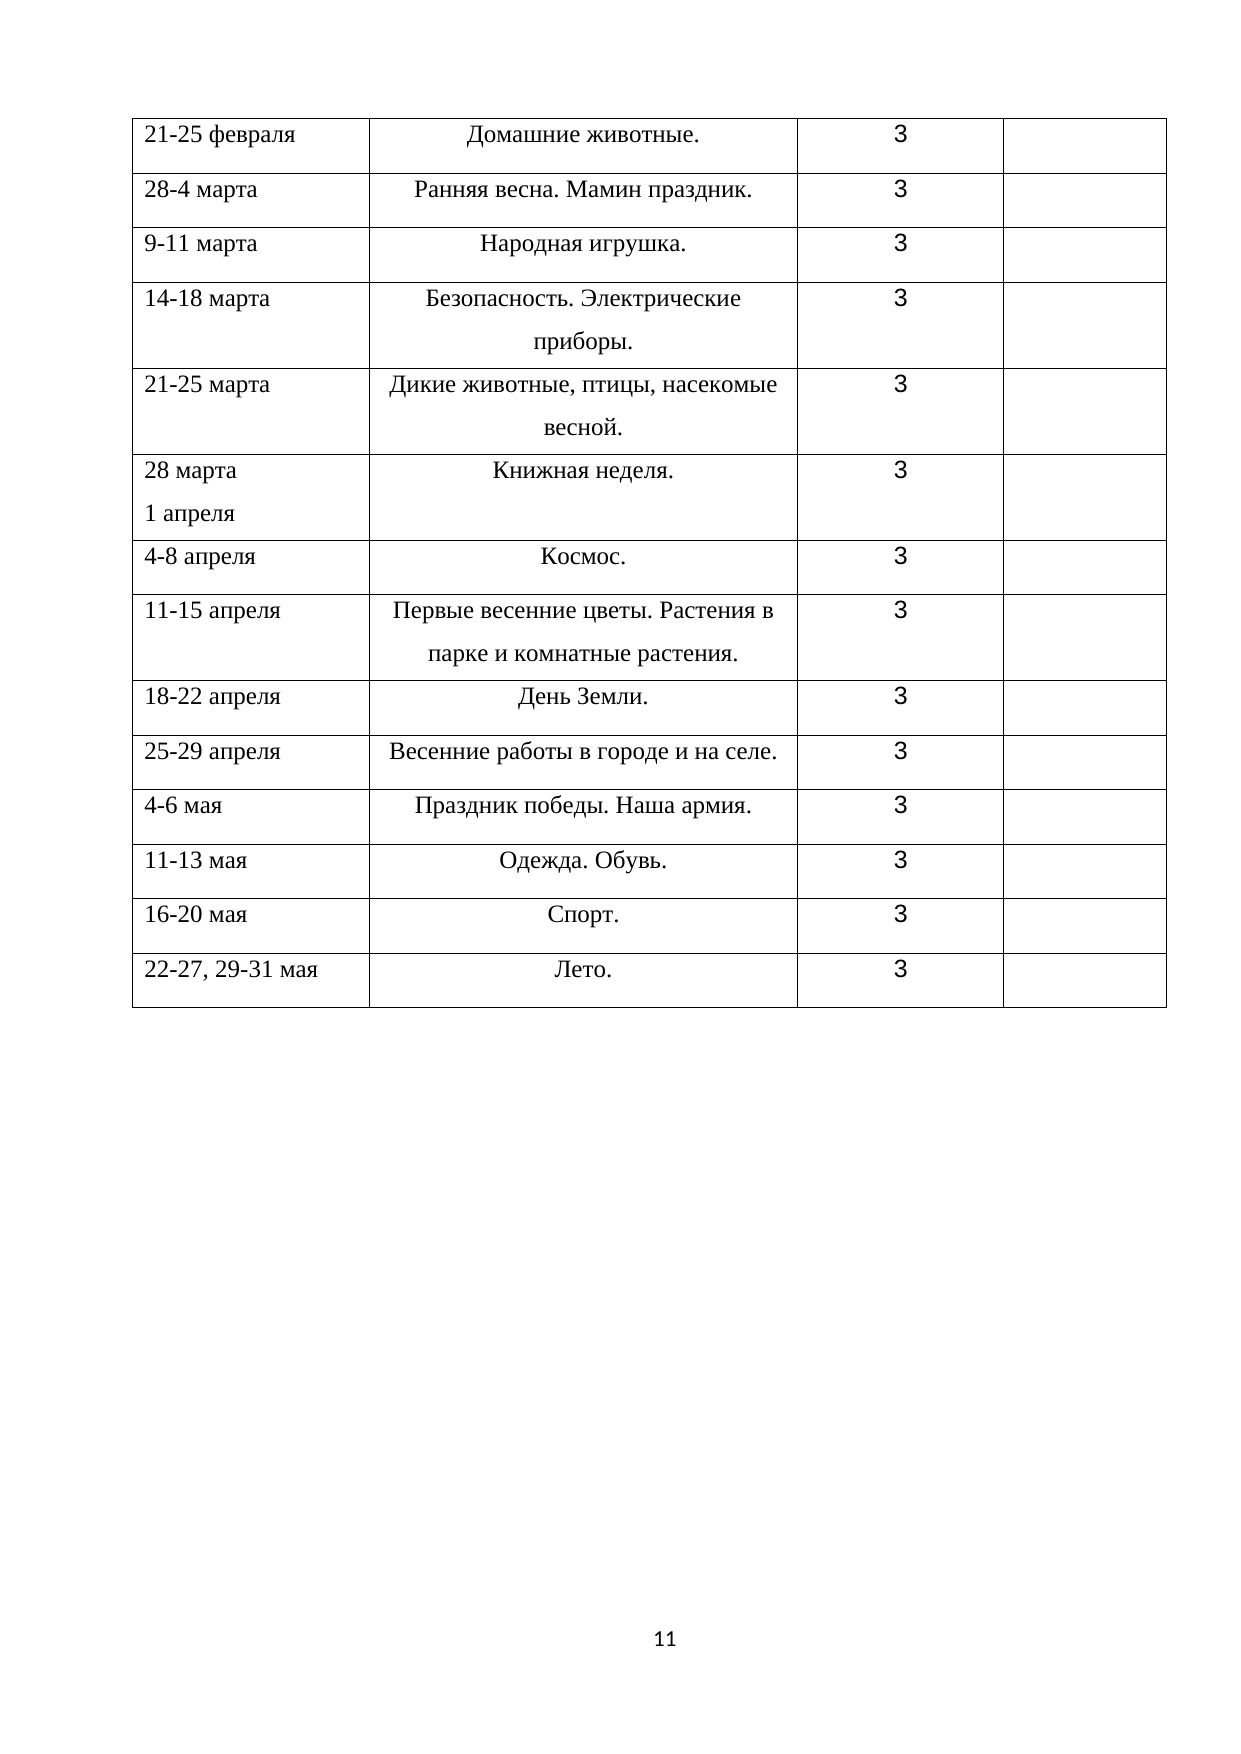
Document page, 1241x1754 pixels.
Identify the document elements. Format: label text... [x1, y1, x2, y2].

table_cell Книжная неделя. [370, 455, 797, 540]
table_cell 3 [798, 845, 1003, 898]
table_cell 3 [798, 283, 1003, 368]
table_cell 14-18 марта [133, 283, 369, 368]
table_cell 3 [798, 541, 1003, 594]
table_cell 3 [798, 369, 1003, 454]
table_cell 3 [798, 119, 1003, 173]
table_cell 21-25 февраля [133, 119, 369, 173]
table_cell 3 [798, 455, 1003, 540]
table_cell 18-22 апреля [133, 681, 369, 735]
table_cell 25-29 апреля [133, 736, 369, 789]
table_cell 3 [798, 681, 1003, 735]
table_cell [1004, 174, 1166, 227]
table_cell [1004, 283, 1166, 368]
table_cell 4-6 мая [133, 790, 369, 844]
table_cell [1004, 845, 1166, 898]
table_cell Космос. [370, 541, 797, 594]
table_cell Праздник победы. Наша армия. [370, 790, 797, 844]
table_cell Дикие животные, птицы, насекомые весной. [370, 369, 797, 454]
table_cell Ранняя весна. Мамин праздник. [370, 174, 797, 227]
table_cell [1004, 119, 1166, 173]
table_cell [1004, 595, 1166, 680]
table_cell День Земли. [370, 681, 797, 735]
table_cell 28 марта 1 апреля [133, 455, 369, 540]
table_cell [1004, 954, 1166, 1007]
table_cell 4-8 апреля [133, 541, 369, 594]
table_cell Лето. [370, 954, 797, 1007]
table_cell Безопасность. Электрические приборы. [370, 283, 797, 368]
table_cell [1004, 736, 1166, 789]
table_cell 16-20 мая [133, 899, 369, 953]
table_cell 28-4 марта [133, 174, 369, 227]
table_cell Домашние животные. [370, 119, 797, 173]
table_cell 9-11 марта [133, 228, 369, 282]
table_cell [1004, 790, 1166, 844]
table_cell 11-13 мая [133, 845, 369, 898]
table_cell 11-15 апреля [133, 595, 369, 680]
table_cell 3 [798, 736, 1003, 789]
table_cell 21-25 марта [133, 369, 369, 454]
table_cell 3 [798, 899, 1003, 953]
table_cell 22-27, 29-31 мая [133, 954, 369, 1007]
table_cell 3 [798, 954, 1003, 1007]
table_cell Весенние работы в городе и на селе. [370, 736, 797, 789]
table_cell Народная игрушка. [370, 228, 797, 282]
table_cell 3 [798, 595, 1003, 680]
table_cell [1004, 681, 1166, 735]
table_cell 3 [798, 790, 1003, 844]
table_cell 3 [798, 228, 1003, 282]
table_cell [1004, 369, 1166, 454]
table_cell [1004, 228, 1166, 282]
table_cell [1004, 455, 1166, 540]
table_cell Спорт. [370, 899, 797, 953]
table_cell Одежда. Обувь. [370, 845, 797, 898]
table_cell Первые весенние цветы. Растения в парке и комнатные растения. [370, 595, 797, 680]
table_cell [1004, 899, 1166, 953]
table_cell [1004, 541, 1166, 594]
table_cell 3 [798, 174, 1003, 227]
